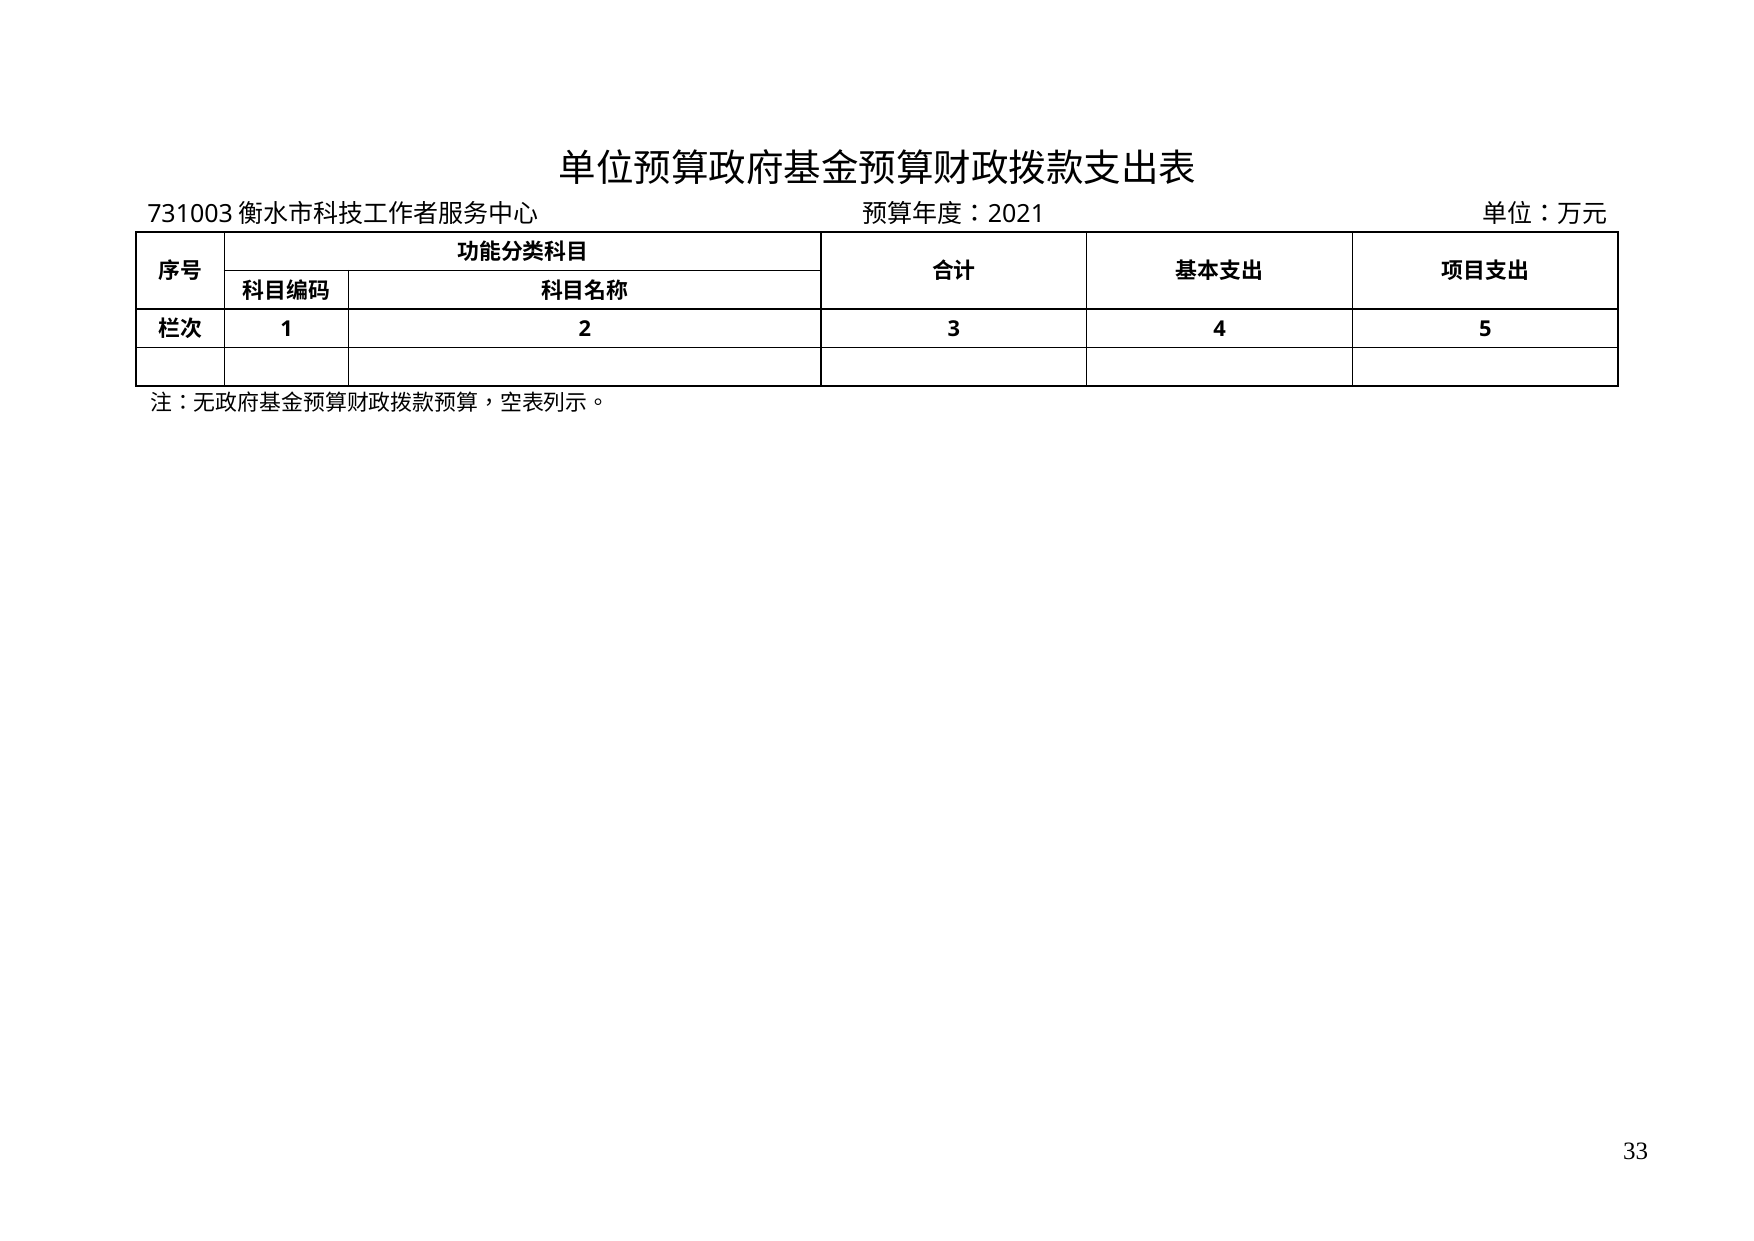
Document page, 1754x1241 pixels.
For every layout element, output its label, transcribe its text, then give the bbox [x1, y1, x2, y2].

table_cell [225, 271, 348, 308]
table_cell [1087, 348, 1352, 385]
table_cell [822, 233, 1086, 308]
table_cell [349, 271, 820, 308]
text 注：无政府基金预算财政拨款预算，空表列示。 [106, 387, 1648, 416]
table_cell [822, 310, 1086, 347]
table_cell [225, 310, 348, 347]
text 单位预算政府基金预算财政拨款支出表 [106, 142, 1648, 193]
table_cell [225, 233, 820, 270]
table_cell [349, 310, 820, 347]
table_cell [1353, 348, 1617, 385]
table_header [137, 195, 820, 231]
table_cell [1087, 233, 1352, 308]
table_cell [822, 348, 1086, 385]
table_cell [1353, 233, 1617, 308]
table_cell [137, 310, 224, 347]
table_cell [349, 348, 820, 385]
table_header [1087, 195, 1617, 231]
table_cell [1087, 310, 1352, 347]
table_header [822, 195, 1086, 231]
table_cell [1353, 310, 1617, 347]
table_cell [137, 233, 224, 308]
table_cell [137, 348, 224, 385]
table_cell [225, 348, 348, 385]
